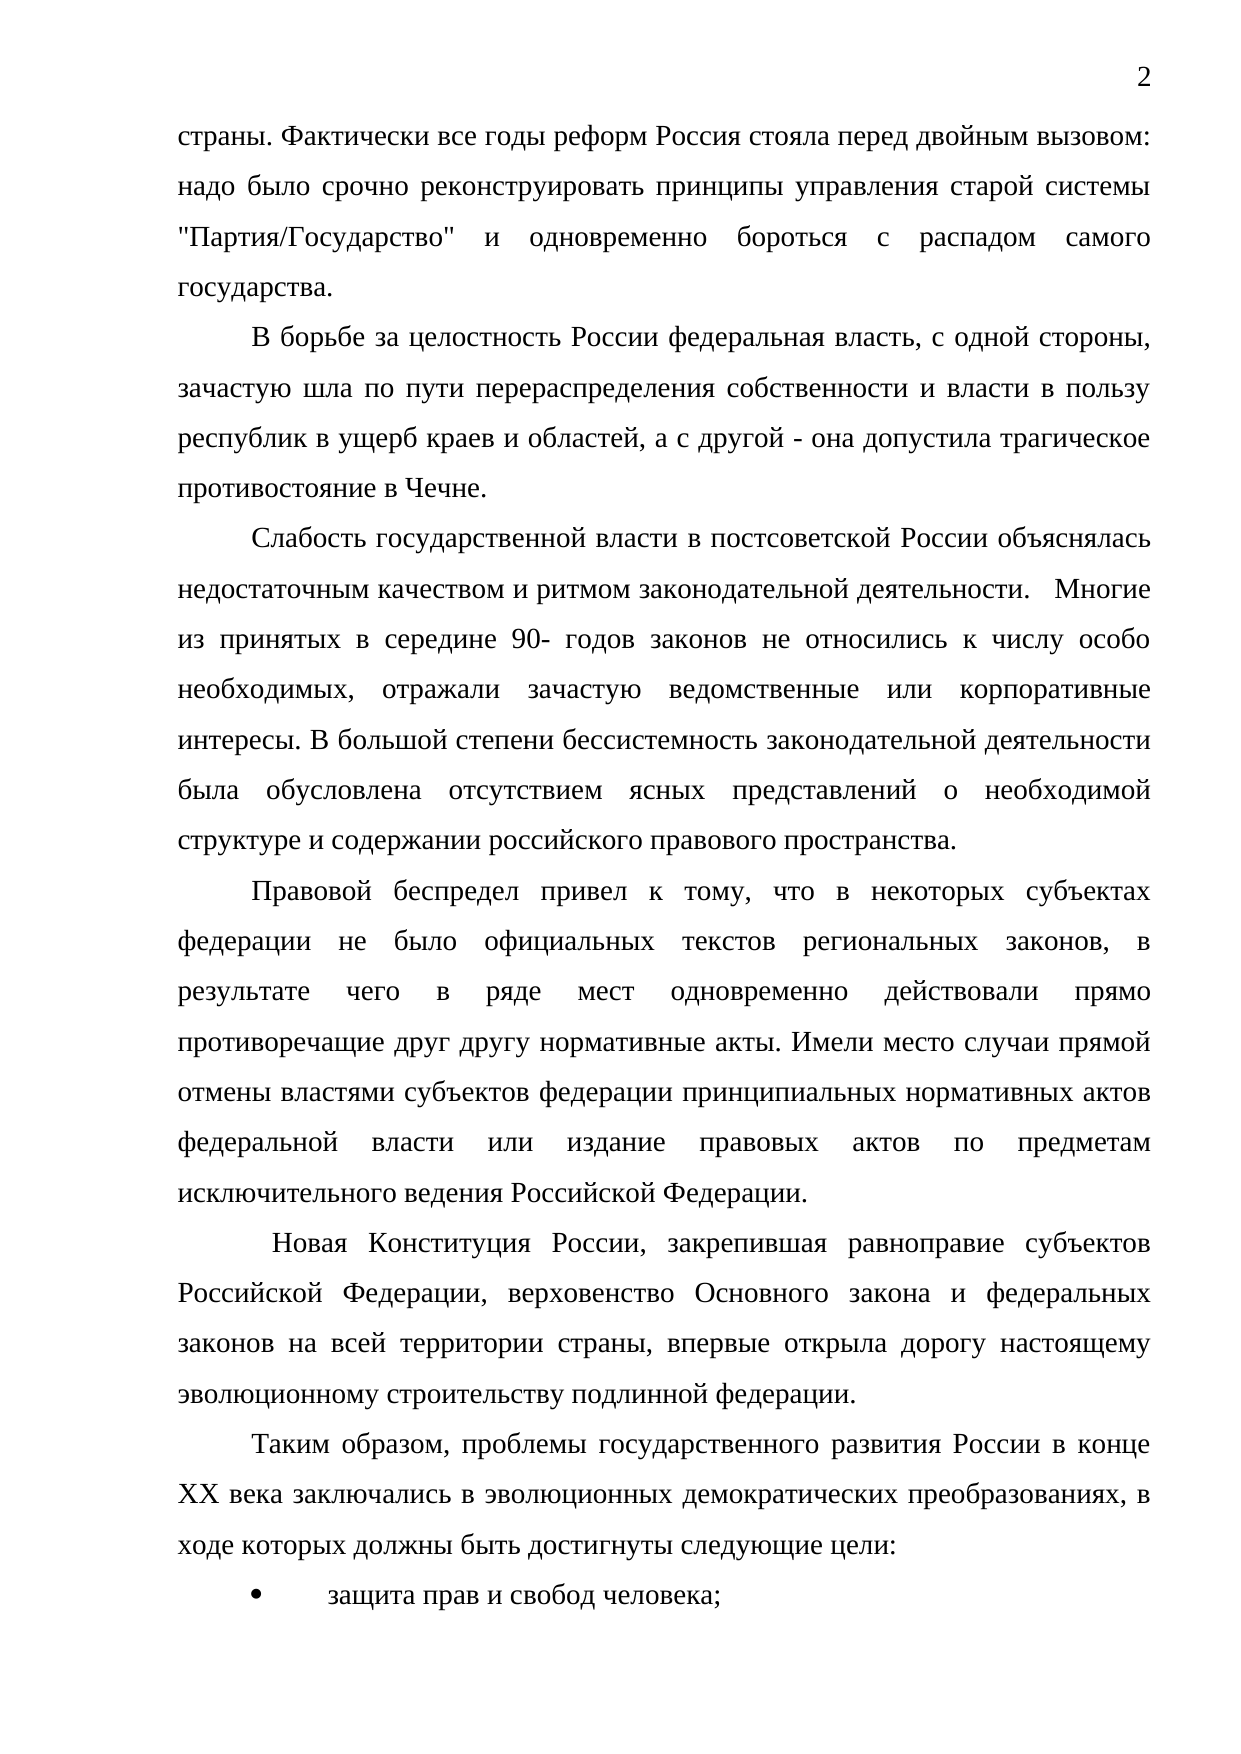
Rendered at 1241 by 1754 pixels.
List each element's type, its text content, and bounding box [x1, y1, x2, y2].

text Таким образом, проблемы государственного развития России в конце ХХ века заключались в эволюционных демократических преобразованиях, в ходе которых должны быть достигнуты следующие цели: [177, 1426, 1152, 1560]
list защита прав и свобод человека; [177, 1577, 1152, 1611]
text В борьбе за целостность России федеральная власть, с одной стороны, зачастую шла по пути перераспределения собственности и власти в пользу республик в ущерб краев и областей, а с другой - она допустила трагическое противостояние в Чечне. [177, 319, 1152, 504]
text Правовой беспредел привел к тому, что в некоторых субъектах федерации не было официальных текстов региональных законов, в результате чего в ряде мест одновременно действовали прямо противоречащие друг другу нормативные акты. Имели место случаи прямой отмены властями субъектов федерации принципиальных нормативных актов федеральной власти или издание правовых актов по предметам исключительного ведения Российской Федерации. [177, 873, 1152, 1208]
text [177, 118, 1152, 303]
text Новая Конституция России, закрепившая равноправие субъектов Российской Федерации, верховенство Основного закона и федеральных законов на всей территории страны, впервые открыла дорогу настоящему эволюционному строительству подлинной федерации. [177, 1225, 1152, 1409]
text Слабость государственной власти в постсоветской России объяснялась недостаточным качеством и ритмом законодательной деятельности. Многие из принятых в середине 90- годов законов не относились к числу особо необходимых, отражали зачастую ведомственные или корпоративные интересы. В большой степени бессистемность законодательной деятельности была обусловлена отсутствием ясных представлений о необходимой структуре и содержании российского правового пространства. [177, 521, 1152, 856]
